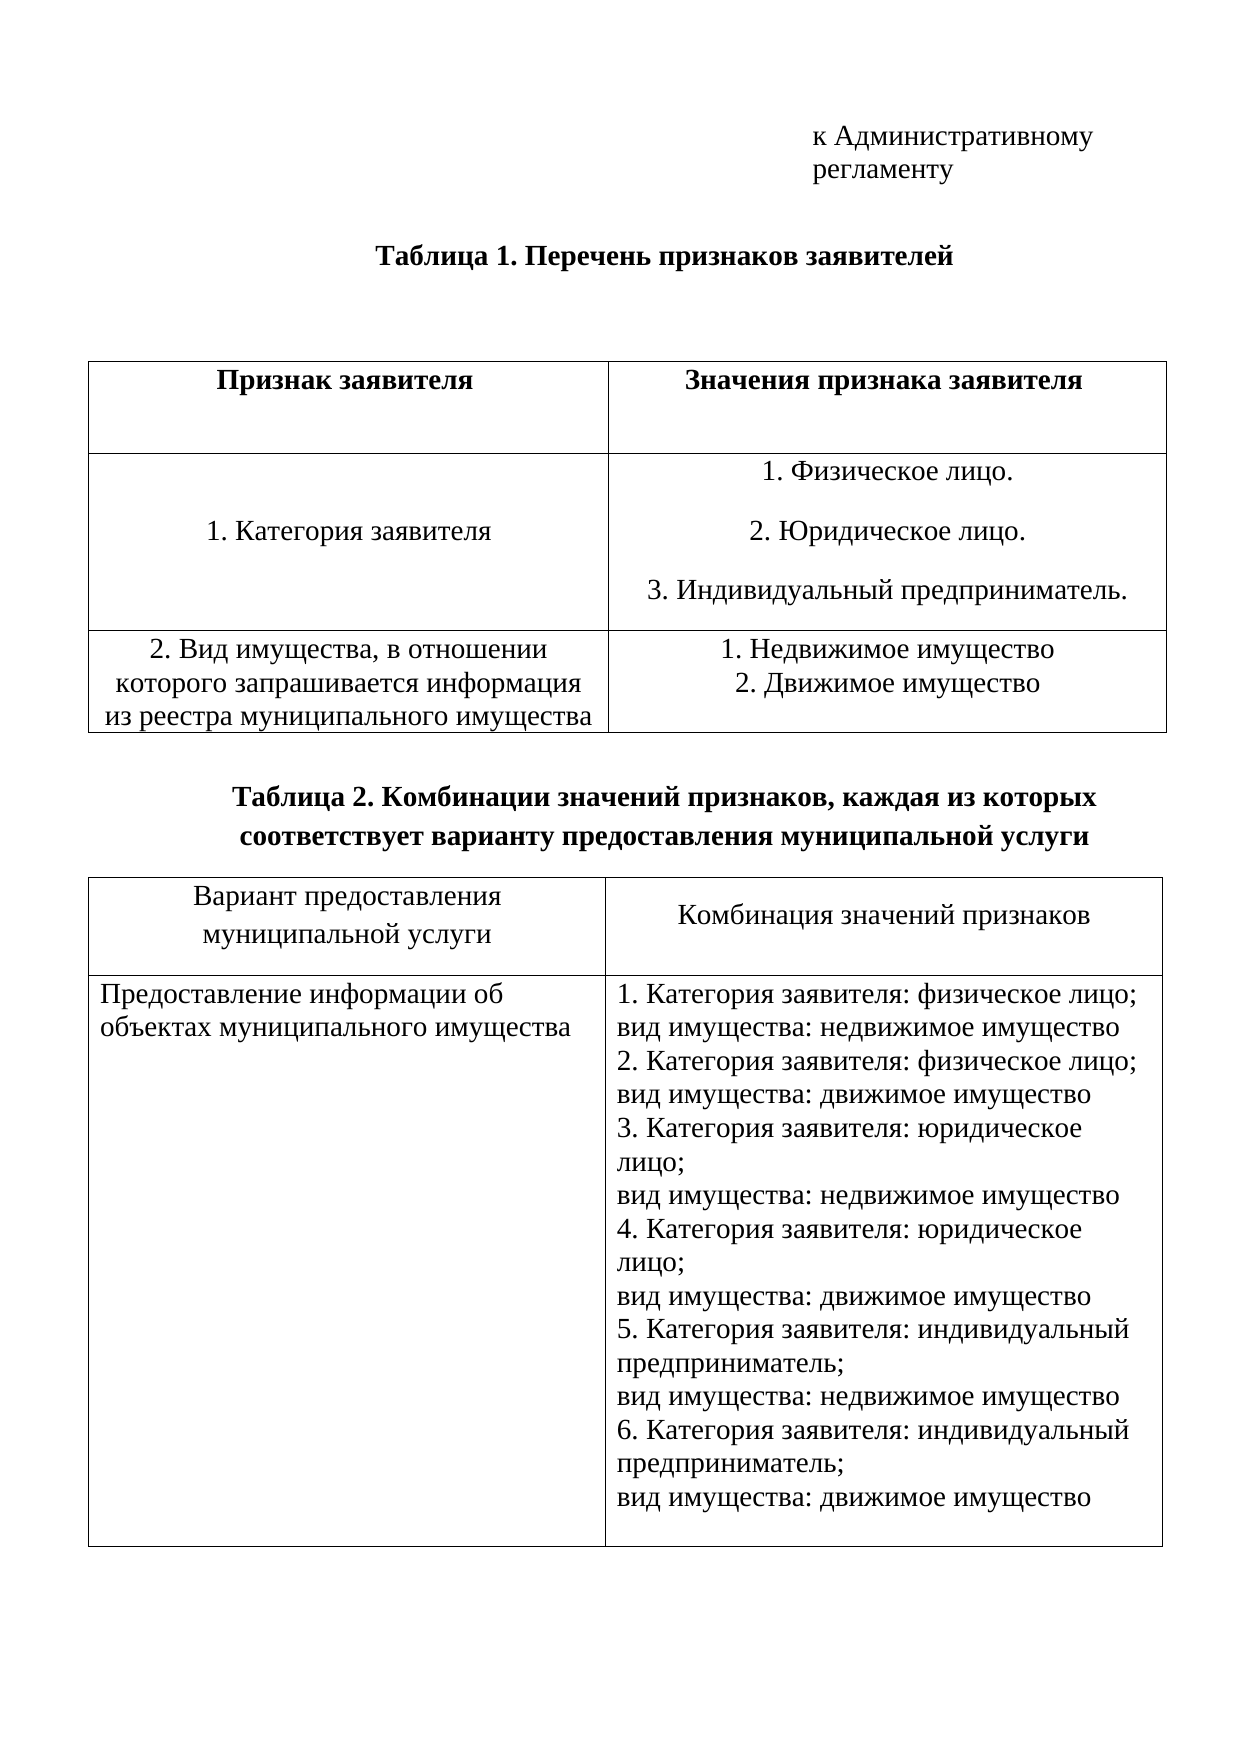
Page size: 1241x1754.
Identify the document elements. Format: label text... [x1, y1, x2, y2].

table_header Вариант предоставления муниципальной услуги [89, 878, 605, 975]
text к Административному регламенту [812, 118, 1152, 185]
table_cell 1. Физическое лицо. 2. Юридическое лицо. 3. Индивидуальный предприниматель. [609, 454, 1166, 630]
table_header Комбинация значений признаков [606, 878, 1162, 975]
text Таблица 2. Комбинации значений признаков, каждая из которых соответствует варианту предоставления муниципальной услуги [177, 779, 1152, 851]
table_header Признак заявителя [89, 362, 608, 452]
text Таблица 1. Перечень признаков заявителей [177, 238, 1152, 272]
table_header Значения признака заявителя [609, 362, 1166, 452]
table_cell 1. Недвижимое имущество 2. Движимое имущество [609, 631, 1166, 732]
table_cell 1. Категория заявителя: физическое лицо; вид имущества: недвижимое имущество 2. Категория заявителя: физическое лицо; вид имущества: движимое имущество 3. Категория заявителя: юридическое лицо; вид имущества: недвижимое имущество 4. Категория заявителя: юридическое лицо; вид имущества: движимое имущество 5. Категория заявителя: индивидуальный предприниматель; вид имущества: недвижимое имущество 6. Категория заявителя: индивидуальный предприниматель; вид имущества: движимое имущество [606, 976, 1162, 1546]
table_cell Предоставление информации об объектах муниципального имущества [89, 976, 605, 1546]
table_cell 2. Вид имущества, в отношении которого запрашивается информация из реестра муниципального имущества [89, 631, 608, 732]
table_cell 1. Категория заявителя [89, 454, 608, 630]
